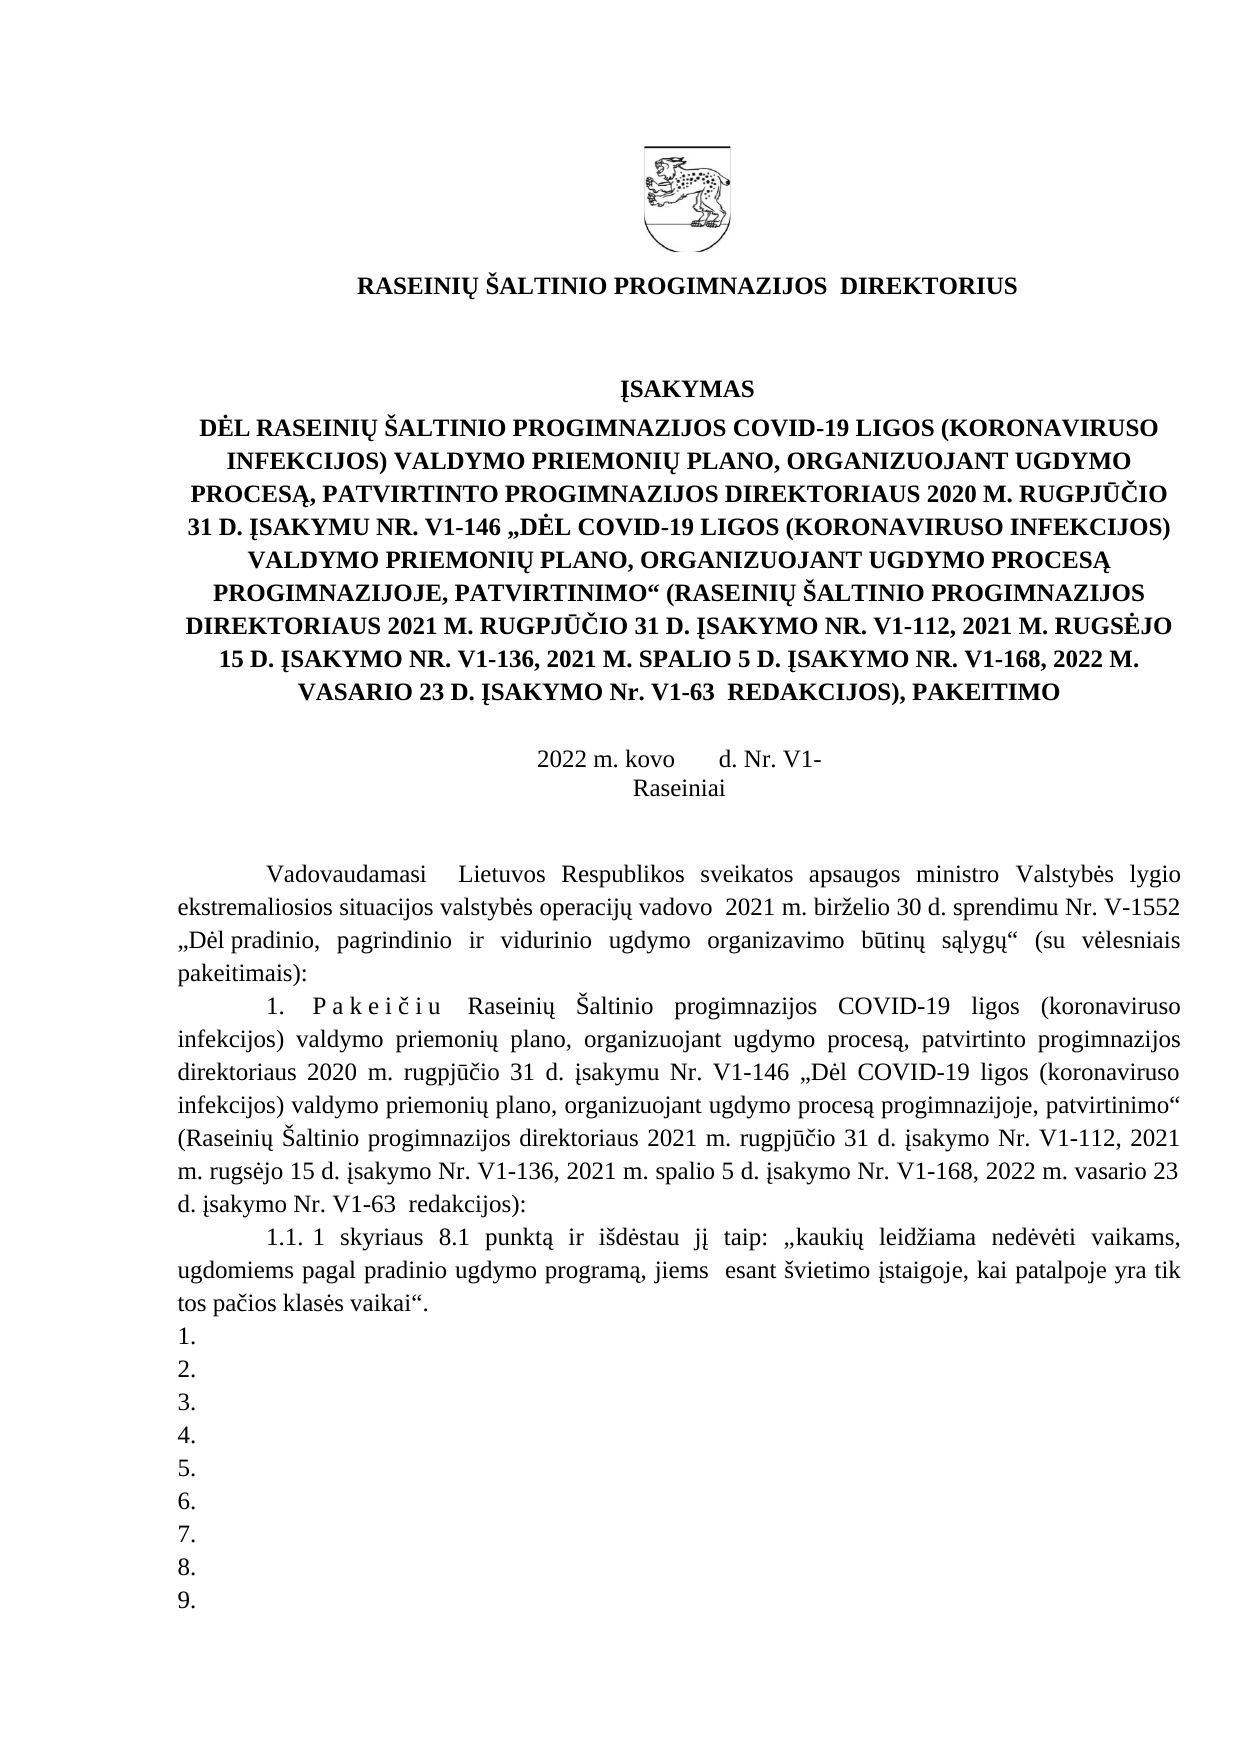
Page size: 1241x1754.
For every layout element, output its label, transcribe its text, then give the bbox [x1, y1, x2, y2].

picture [642, 146, 730, 250]
list 1 skyriaus 8.1 punktą ir išdėstau jį taip: „kaukių leidžiama nedėvėti vaikams, ugdomiems pagal pradinio ugdymo programą, jiems esant švietimo įstaigoje, kai patalpoje yra tik tos pačios klasės vaikai“. [177, 1222, 1181, 1317]
table_cell RASEINIŲ ŠALTINIO PROGIMNAZIJOS DIREKTORIUS [179, 271, 1196, 374]
table_header [179, 147, 1196, 271]
list DĖL RASEINIŲ ŠALTINIO PROGIMNAZIJOS COVID-19 LIGOS (KORONAVIRUSO INFEKCIJOS) VALDYMO PRIEMONIŲ PLANO, ORGANIZUOJANT UGDYMO PROCESĄ, PATVIRTINTO PROGIMNAZIJOS DIREKTORIAUS 2020 M. RUGPJŪČIO 31 D. ĮSAKYMU NR. V1-146 „DĖL COVID-19 LIGOS (KORONAVIRUSO INFEKCIJOS) VALDYMO PRIEMONIŲ PLANO, ORGANIZUOJANT UGDYMO PROCESĄ PROGIMNAZIJOJE, PATVIRTINIMO“ (RASEINIŲ ŠALTINIO PROGIMNAZIJOS DIREKTORIAUS 2021 M. RUGPJŪČIO 31 D. ĮSAKYMO NR. V1-112, 2021 M. RUGSĖJO 15 D. ĮSAKYMO NR. V1-136, 2021 M. SPALIO 5 D. ĮSAKYMO NR. V1-168, 2022 M. VASARIO 23 D. ĮSAKYMO Nr. V1-63 REDAKCIJOS), PAKEITIMO [177, 413, 1181, 706]
table_cell ĮSAKYMAS [179, 374, 1196, 413]
text 2022 m. kovo d. Nr. V1- [177, 744, 1181, 773]
text Raseiniai [177, 773, 1181, 801]
text Vadovaudamasi Lietuvos Respublikos sveikatos apsaugos ministro Valstybės lygio ekstremaliosios situacijos valstybės operacijų vadovo 2021 m. birželio 30 d. sprendimu Nr. V-1552 „Dėl pradinio, pagrindinio ir vidurinio ugdymo organizavimo būtinų sąlygų“ (su vėlesniais pakeitimais): [177, 859, 1181, 892]
text Vadovaudamasi Lietuvos Respublikos sveikatos apsaugos ministro Valstybės lygio ekstremaliosios situacijos valstybės operacijų vadovo 2021 m. birželio 30 d. sprendimu Nr. V-1552 „Dėl pradinio, pagrindinio ir vidurinio ugdymo organizavimo būtinų sąlygų“ (su vėlesniais pakeitimais): [177, 921, 1181, 987]
